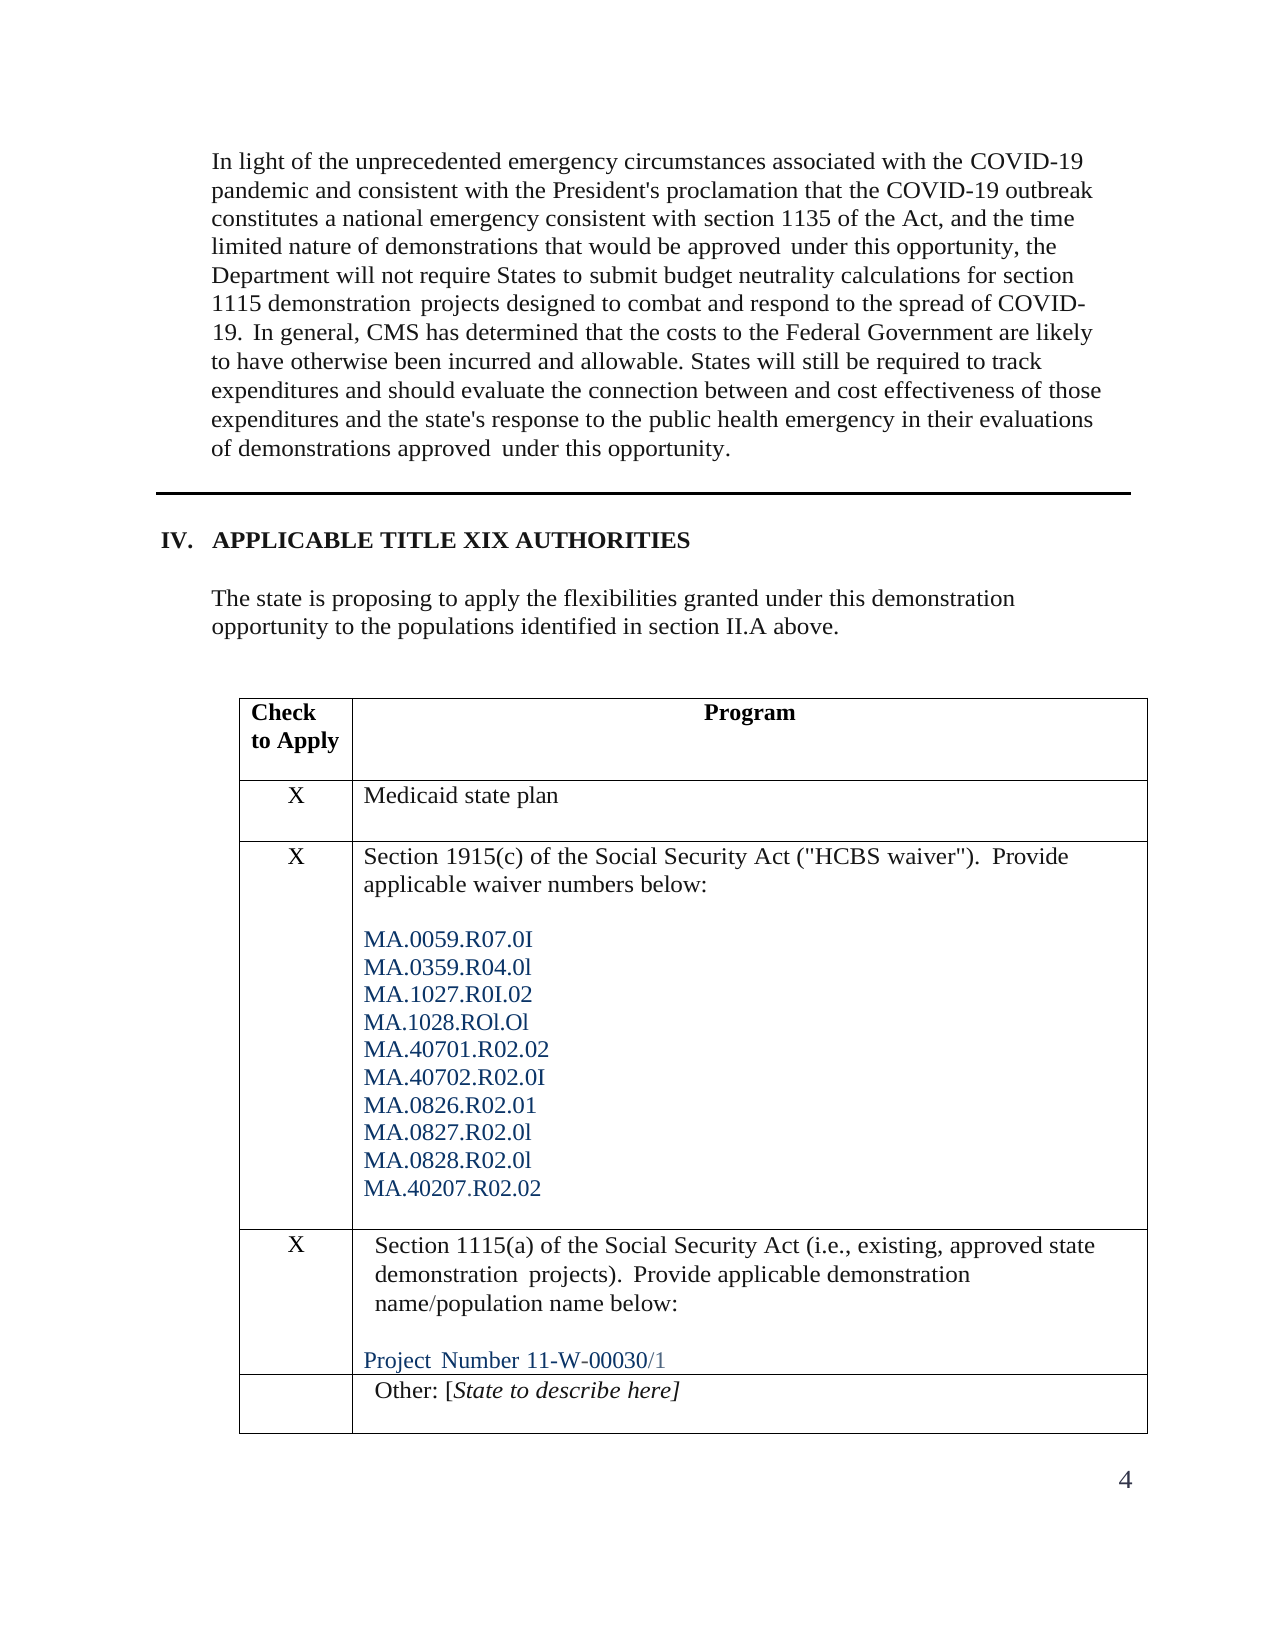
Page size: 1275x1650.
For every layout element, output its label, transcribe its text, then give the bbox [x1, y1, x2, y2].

table_header Check to Apply [240, 699, 352, 780]
table_cell X [240, 842, 352, 1229]
table_header Program [353, 699, 1147, 780]
text In light of the unprecedented emergency circumstances associated with the COVID-19 pandemic and consistent with the President's proclamation that the COVID-19 outbreak constitutes a national emergency consistent with section 1135 of the Act, and the time­ limited nature of demonstrations that would be approved under this opportunity, the Department will not require States to submit budget neutrality calculations for section 1115 demonstration projects designed to combat and respond to the spread of COVID- [211, 147, 1117, 317]
text 19. In general, CMS has determined that the costs to the Federal Government are likely to have otherwise been incurred and allowable. States will still be required to track expenditures and should evaluate the connection between and cost effectiveness of those expenditures and the state's response to the public health emergency in their evaluations of demonstrations approved under this opportunity. [211, 318, 1113, 462]
table_cell Section 1115(a) of the Social Security Act (i.e., existing, approved state demonstration projects). Provide applicable demonstration name/population name below: Project Number 11-W-00030/1 [353, 1230, 1147, 1374]
table_cell X [240, 1230, 352, 1374]
table_cell Other: [State to describe here] [353, 1375, 1147, 1433]
table_cell [240, 1375, 352, 1433]
subtitle APPLICABLE TITLE XIX AUTHORITIES [161, 526, 1146, 553]
text The state is proposing to apply the flexibilities granted under this demonstration opportunity to the populations identified in section II.A above. [211, 584, 1117, 640]
table_cell X [240, 781, 352, 841]
table_cell Section 1915(c) of the Social Security Act ("HCBS waiver"). Provide applicable waiver numbers below: MA.0059.R07.0I MA.0359.R04.0l MA.1027.R0I.02 MA.1028.ROl.Ol MA.40701.R02.02 MA.40702.R02.0I MA.0826.R02.01 MA.0827.R02.0l MA.0828.R02.0l MA.40207.R02.02 [353, 842, 1147, 1229]
table_cell Medicaid state plan [353, 781, 1147, 841]
